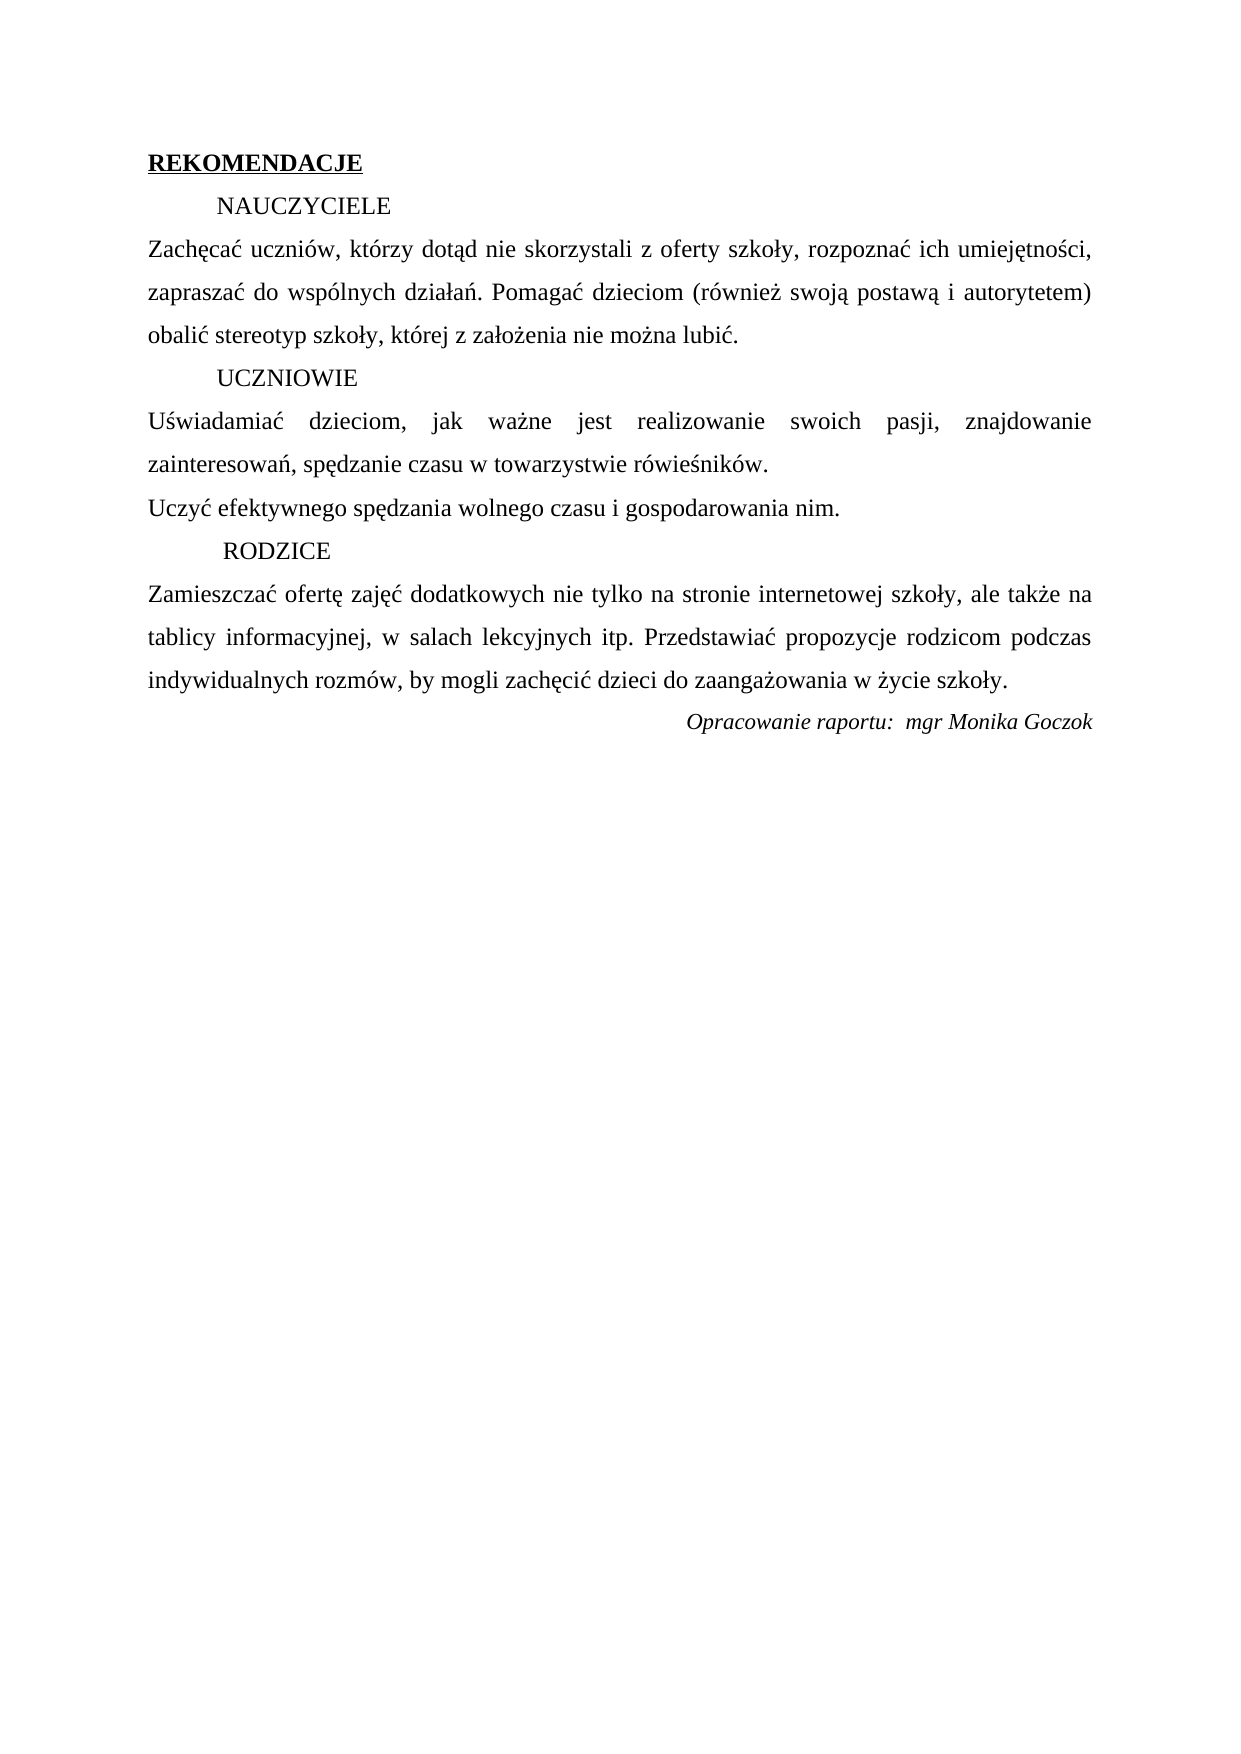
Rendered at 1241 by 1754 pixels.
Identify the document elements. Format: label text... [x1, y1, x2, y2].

text Zamieszczać ofertę zajęć dodatkowych nie tylko na stronie internetowej szkoły, ale także na tablicy informacyjnej, w salach lekcyjnych itp. Przedstawiać propozycje rodzicom podczas indywidualnych rozmów, by mogli zachęcić dzieci do zaangażowania w życie szkoły. [148, 579, 1093, 694]
text RODZICE [148, 536, 1093, 564]
text Opracowanie raportu: mgr Monika Goczok [148, 708, 1093, 734]
text REKOMENDACJE [148, 148, 1093, 176]
text Uczyć efektywnego spędzania wolnego czasu i gospodarowania nim. [148, 493, 1093, 521]
text NAUCZYCIELE [148, 191, 1093, 219]
text UCZNIOWIE [148, 363, 1093, 392]
text Uświadamiać dzieciom, jak ważne jest realizowanie swoich pasji, znajdowanie zainteresowań, spędzanie czasu w towarzystwie rówieśników. [148, 406, 1093, 478]
text Zachęcać uczniów, którzy dotąd nie skorzystali z oferty szkoły, rozpoznać ich umiejętności, zapraszać do wspólnych działań. Pomagać dzieciom (również swoją postawą i autorytetem) obalić stereotyp szkoły, której z założenia nie można lubić. [148, 234, 1093, 349]
